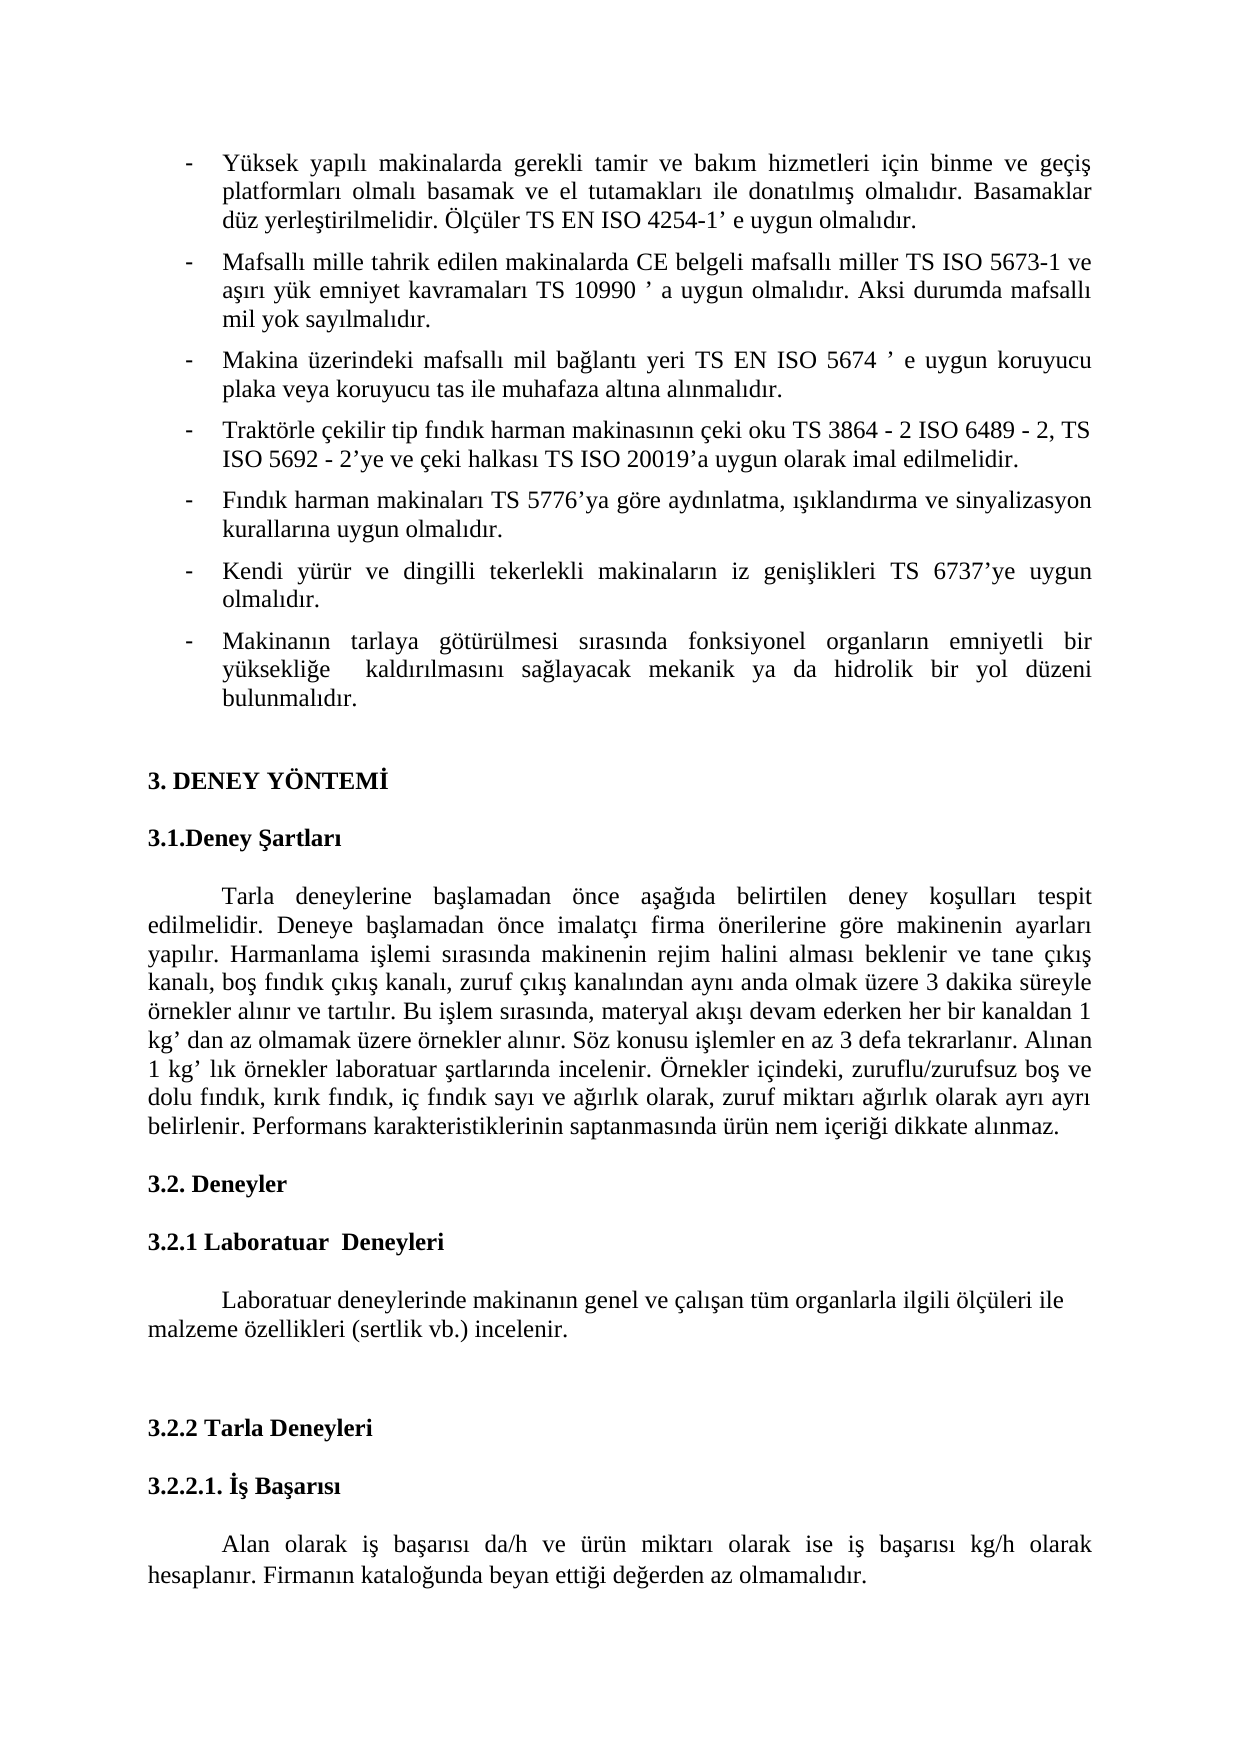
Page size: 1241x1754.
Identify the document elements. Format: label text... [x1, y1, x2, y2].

text Tarla deneylerine başlamadan önce aşağıda belirtilen deney koşulları tespit edilmelidir. Deneye başlamadan önce imalatçı firma önerilerine göre makinenin ayarları yapılır. Harmanlama işlemi sırasında makinenin rejim halini alması beklenir ve tane çıkış kanalı, boş fındık çıkış kanalı, zuruf çıkış kanalından aynı anda olmak üzere 3 dakika süreyle örnekler alınır ve tartılır. Bu işlem sırasında, materyal akışı devam ederken her bir kanaldan 1 kg’ dan az olmamak üzere örnekler alınır. Söz konusu işlemler en az 3 defa tekrarlanır. Alınan 1 kg’ lık örnekler laboratuar şartlarında incelenir. Örnekler içindeki, zuruflu/zurufsuz boş ve dolu fındık, kırık fındık, iç fındık sayı ve ağırlık olarak, zuruf miktarı ağırlık olarak ayrı ayrı belirlenir. Performans karakteristiklerinin saptanmasında ürün nem içeriği dikkate alınmaz. [148, 881, 1093, 1140]
list Makinanın tarlaya götürülmesi sırasında fonksiyonel organların emniyetli bir yüksekliğe kaldırılmasını sağlayacak mekanik ya da hidrolik bir yol düzeni bulunmalıdır. [185, 626, 1093, 712]
text 3.2.1 Laboratuar Deneyleri [148, 1227, 1093, 1256]
text 3.2.2 Tarla Deneyleri [148, 1413, 1093, 1442]
list Traktörle çekilir tip fındık harman makinasının çeki oku TS 3864 - 2 ISO 6489 - 2, TS ISO 5692 - 2’ye ve çeki halkası TS ISO 20019’a uygun olarak imal edilmelidir. [185, 415, 1093, 473]
list Makina üzerindeki mafsallı mil bağlantı yeri TS EN ISO 5674 ’ e uygun koruyucu plaka veya koruyucu tas ile muhafaza altına alınmalıdır. [185, 345, 1093, 403]
list Fındık harman makinaları TS 5776’ya göre aydınlatma, ışıklandırma ve sinyalizasyon kurallarına uygun olmalıdır. [185, 486, 1093, 543]
text Alan olarak iş başarısı da/h ve ürün miktarı olarak ise iş başarısı kg/h olarak hesaplanır. Firmanın kataloğunda beyan ettiği değerden az olmamalıdır. [148, 1529, 1093, 1588]
text Laboratuar deneylerinde makinanın genel ve çalışan tüm organlarla ilgili ölçüleri ile malzeme özellikleri (sertlik vb.) incelenir. [148, 1285, 1093, 1342]
list Kendi yürür ve dingilli tekerlekli makinaların iz genişlikleri TS 6737’ye uygun olmalıdır. [185, 556, 1093, 613]
list Mafsallı mille tahrik edilen makinalarda CE belgeli mafsallı miller TS ISO 5673-1 ve aşırı yük emniyet kavramaları TS 10990 ’ a uygun olmalıdır. Aksi durumda mafsallı mil yok sayılmalıdır. [185, 246, 1093, 333]
text 3.1.Deney Şartları [148, 823, 1093, 852]
text 3.2.2.1. İş Başarısı [148, 1471, 1093, 1499]
text 3.2. Deneyler [148, 1169, 1093, 1198]
text 3. DENEY YÖNTEMİ [148, 766, 1093, 794]
list Yüksek yapılı makinalarda gerekli tamir ve bakım hizmetleri için binme ve geçiş platformları olmalı basamak ve el tutamakları ile donatılmış olmalıdır. Basamaklar düz yerleştirilmelidir. Ölçüler TS EN ISO 4254-1’ e uygun olmalıdır. [185, 148, 1093, 234]
